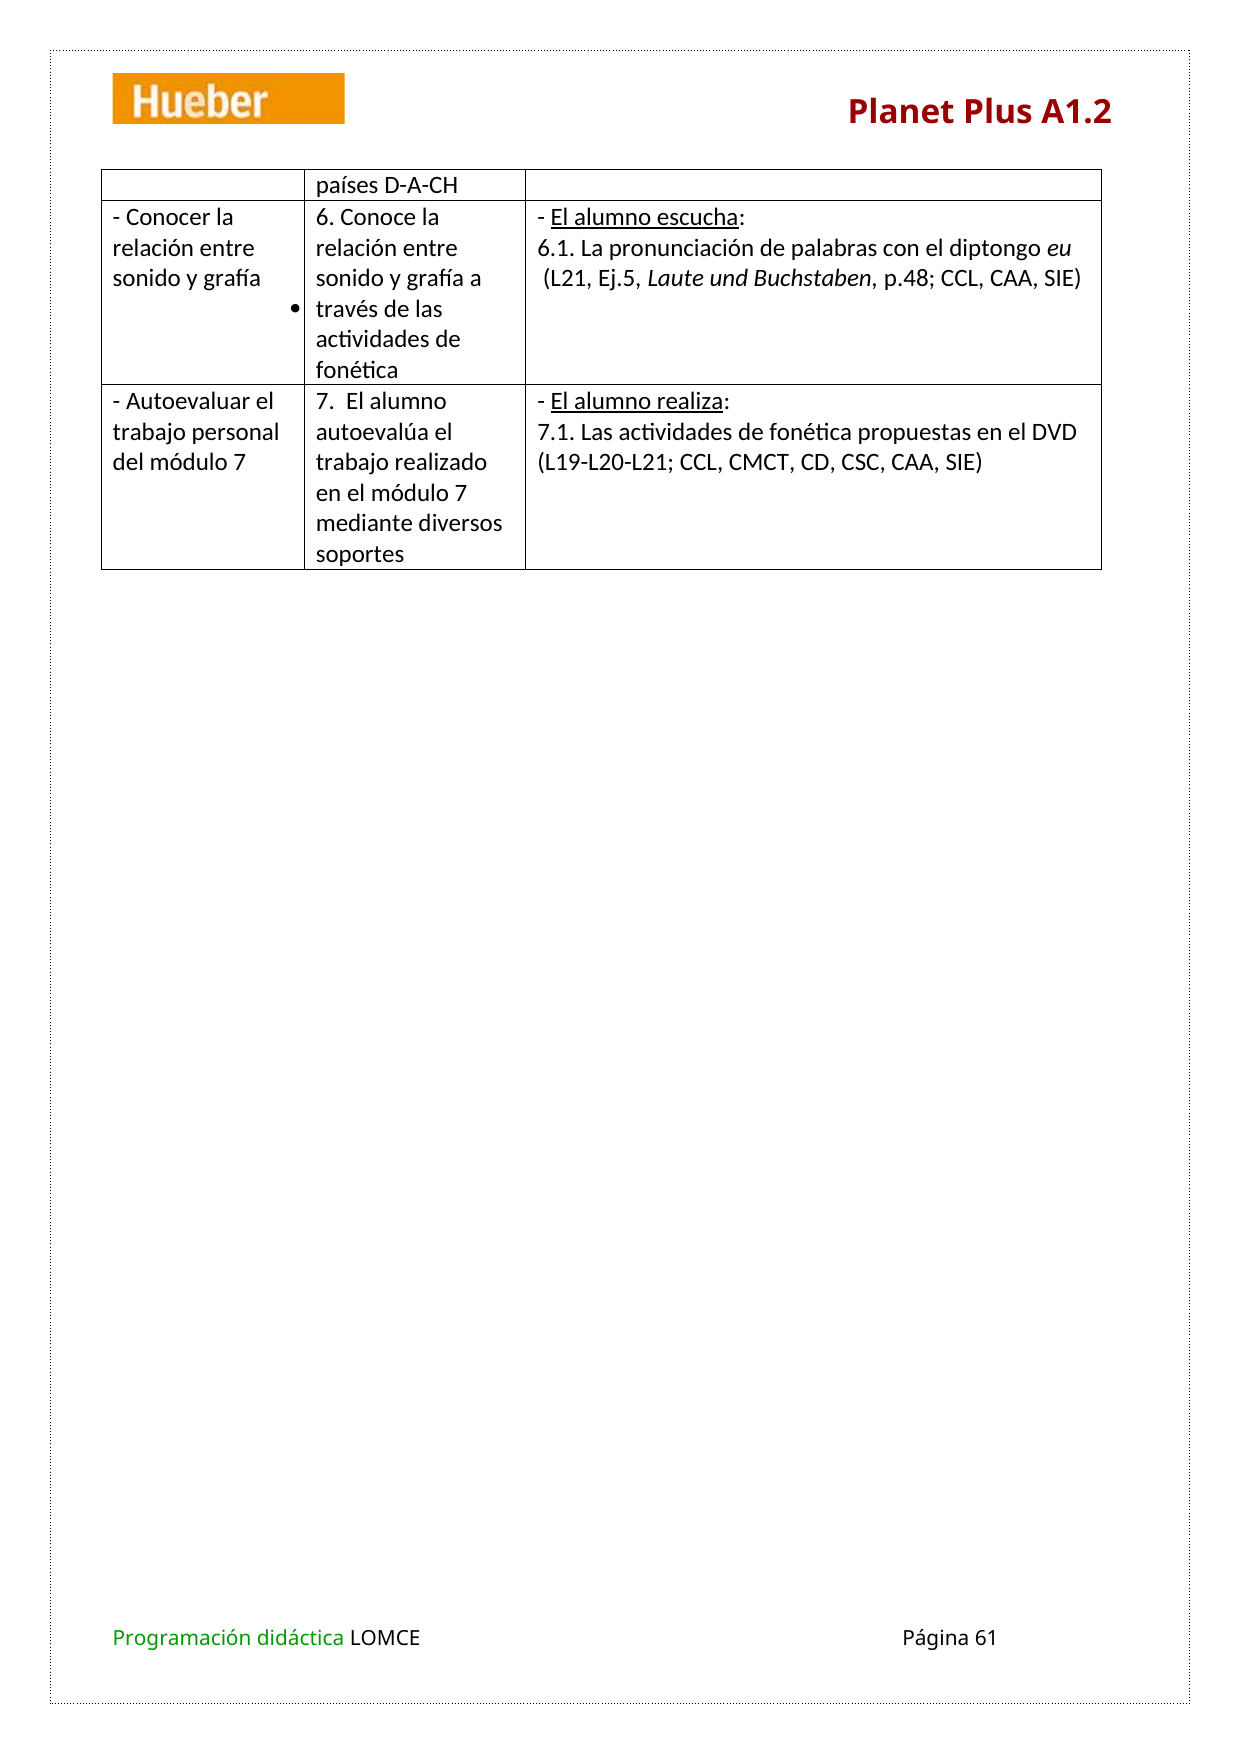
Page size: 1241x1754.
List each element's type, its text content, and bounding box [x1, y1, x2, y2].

table_cell 7. El alumno autoevalúa el trabajo realizado en el módulo 7 mediante diversos soportes [305, 385, 525, 568]
table_cell 6. Conoce la relación entre sonido y grafía a través de las actividades de fonética [305, 201, 525, 384]
table_cell - El alumno realiza: 7.1. Las actividades de fonética propuestas en el DVD (L19-L20-L21; CCL, CMCT, CD, CSC, CAA, SIE) [526, 385, 1101, 568]
table_cell - El alumno escucha: 6.1. La pronunciación de palabras con el diptongo eu (L21, Ej.5, Laute und Buchstaben, p.48; CCL, CAA, SIE) [526, 201, 1101, 384]
table_cell - Conocer la relación entre sonido y grafía [102, 201, 304, 384]
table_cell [526, 170, 1101, 200]
table_cell - Autoevaluar el trabajo personal del módulo 7 [102, 385, 304, 568]
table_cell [305, 170, 525, 200]
picture [112, 73, 345, 124]
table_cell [102, 170, 304, 200]
